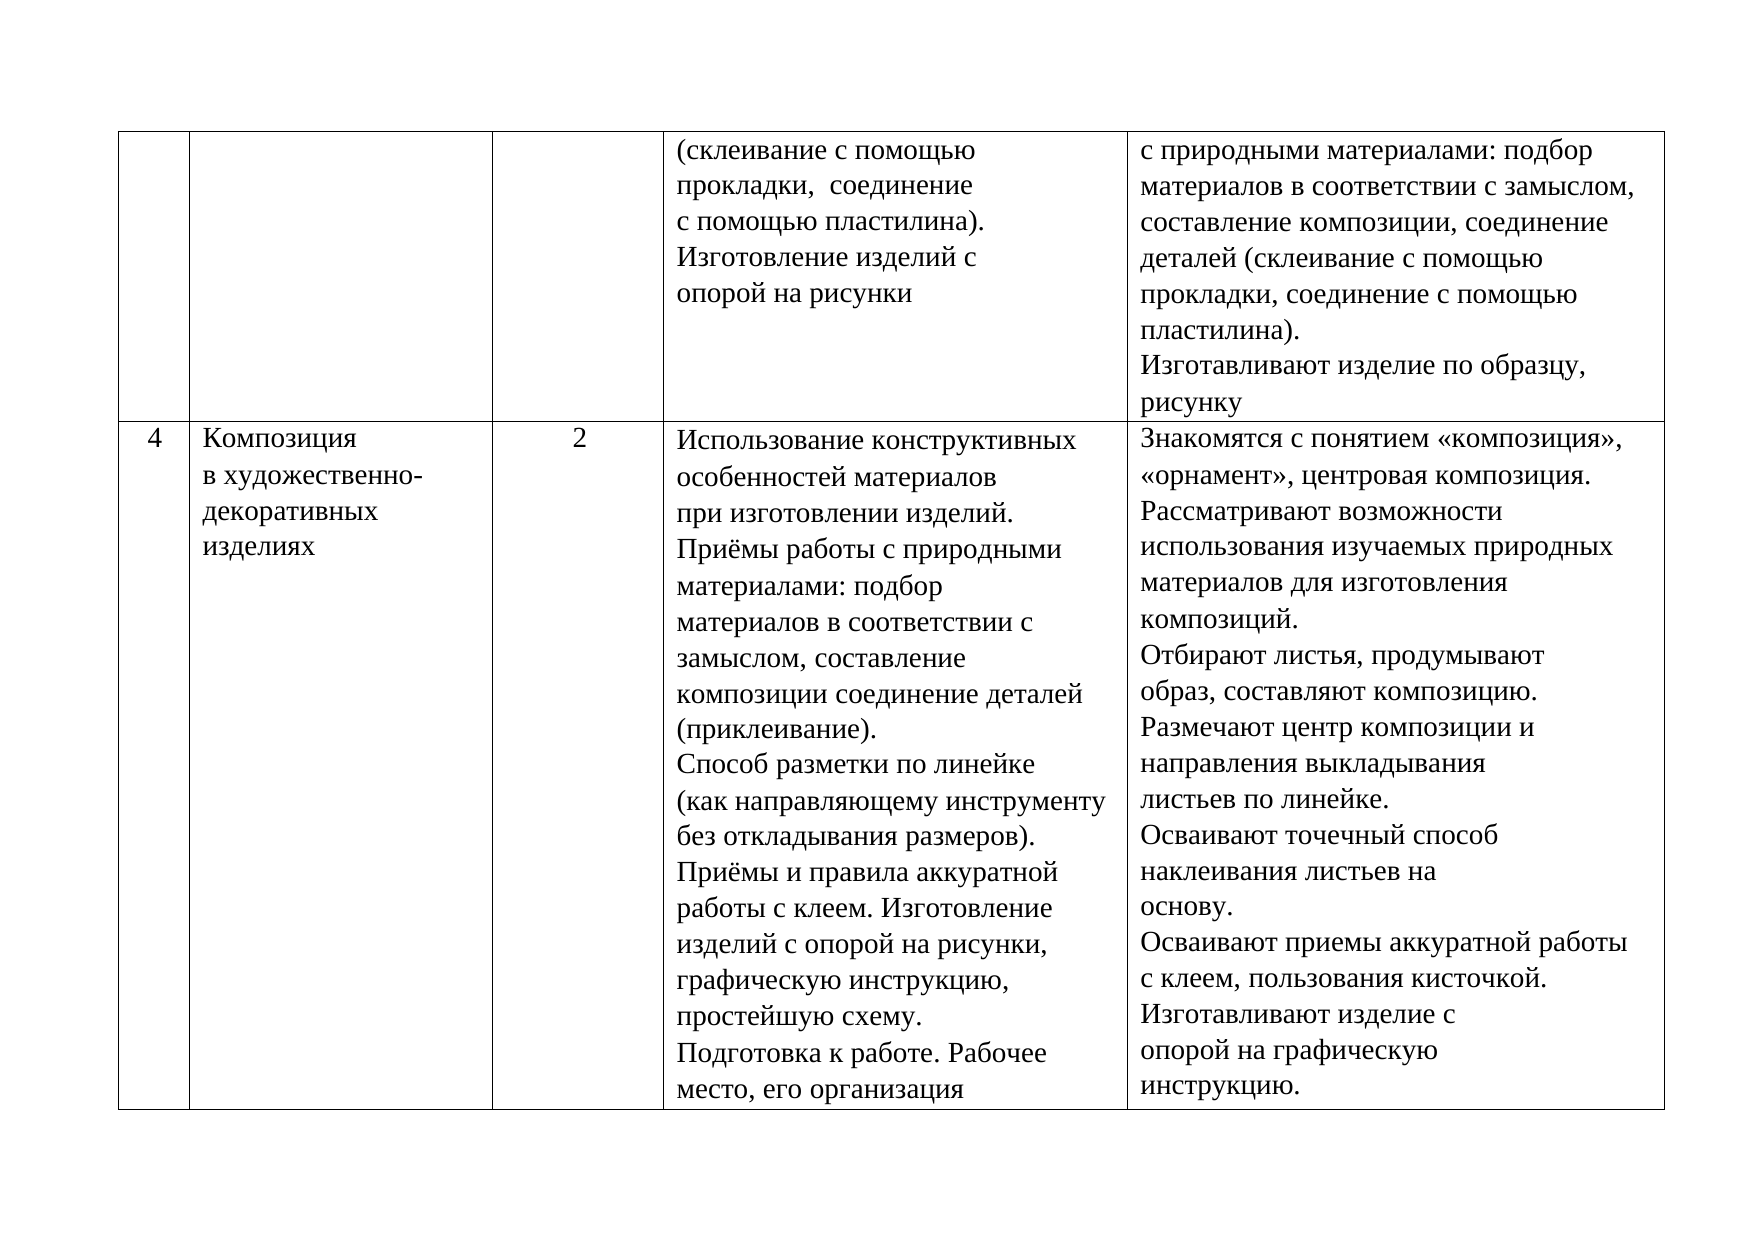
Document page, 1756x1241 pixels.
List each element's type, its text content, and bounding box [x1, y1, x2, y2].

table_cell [664, 422, 1127, 1109]
table_header [119, 132, 189, 421]
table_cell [1128, 422, 1664, 1109]
table_cell 4 [119, 422, 189, 1109]
table_header [493, 132, 663, 421]
table_header [190, 132, 492, 421]
table_header (склеивание с помощью прокладки, соединение с помощью пластилина). Изготовление изделий с опорой на рисунки [664, 132, 1127, 421]
table_cell 2 [493, 422, 663, 1109]
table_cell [190, 422, 492, 1109]
table_header с природными материалами: подбор материалов в соответствии с замыслом, составление композиции, соединение деталей (склеивание с помощью прокладки, соединение с помощью пластилина). Изготавливают изделие по образцу, рисунку [1128, 132, 1664, 421]
